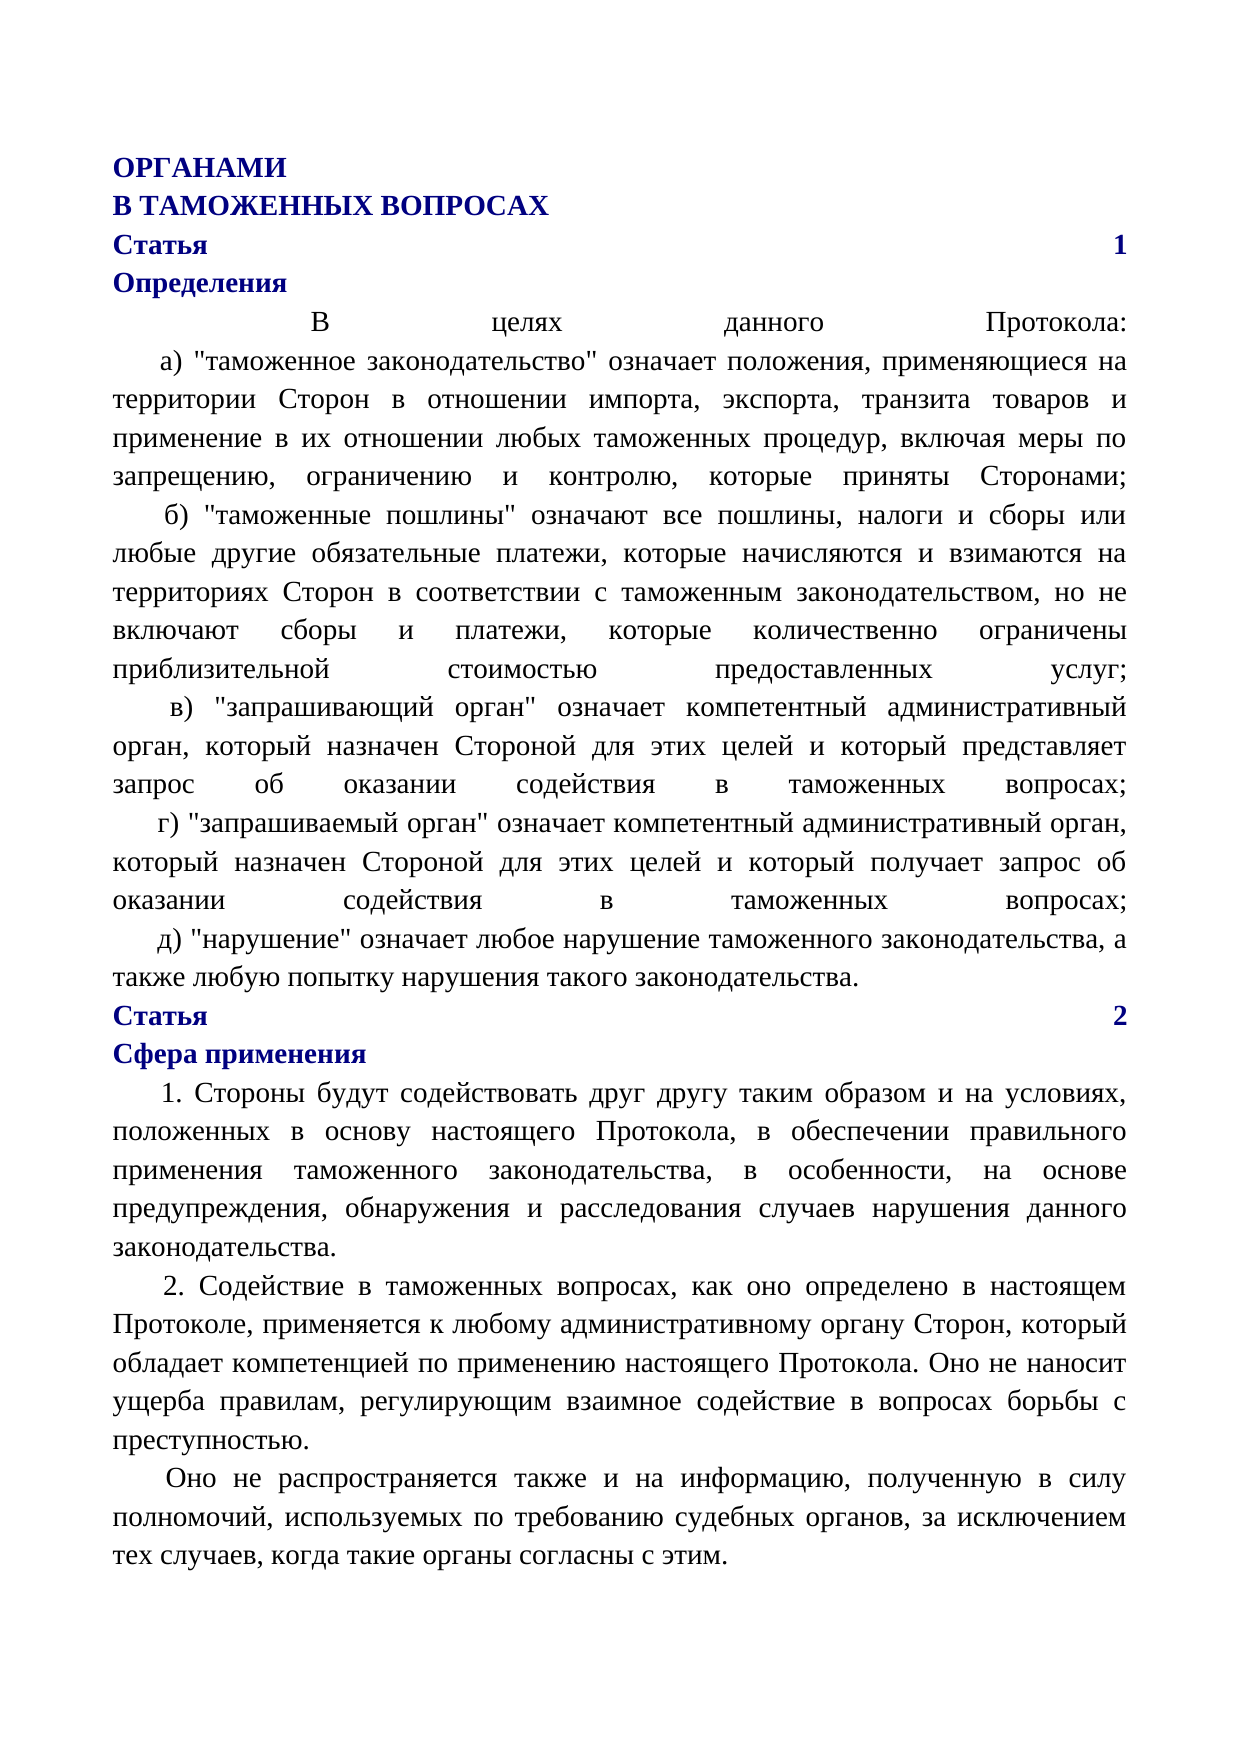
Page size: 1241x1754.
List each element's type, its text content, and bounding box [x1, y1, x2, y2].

text В целях данного Протокола: а) "таможенное законодательство" означает положения, применяющиеся на территории Сторон в отношении импорта, экспорта, транзита товаров и применение в их отношении любых таможенных процедур, включая меры по запрещению, ограничению и контролю, которые приняты Сторонами; б) "таможенные пошлины" означают все пошлины, налоги и сборы или любые другие обязательные платежи, которые начисляются и взимаются на территориях Сторон в соответствии с таможенным законодательством, но не включают сборы и платежи, которые количественно ограничены приблизительной стоимостью предоставленных услуг; в) "запрашивающий орган" означает компетентный административный орган, который назначен Стороной для этих целей и который представляет запрос об оказании содействия в таможенных вопросах; г) "запрашиваемый орган" означает компетентный административный орган, который назначен Стороной для этих целей и который получает запрос об оказании содействия в таможенных вопросах; д) "нарушение" означает любое нарушение таможенного законодательства, а также любую попытку нарушения такого законодательства. [112, 304, 1128, 993]
text Статья 2 Сфера применения [112, 998, 1128, 1070]
text Статья 1 Определения [112, 227, 1128, 299]
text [112, 150, 1128, 222]
text 1. Стороны будут содействовать друг другу таким образом и на условиях, положенных в основу настоящего Протокола, в обеспечении правильного применения таможенного законодательства, в особенности, на основе предупреждения, обнаружения и расследования случаев нарушения данного законодательства. 2. Содействие в таможенных вопросах, как оно определено в настоящем Протоколе, применяется к любому административному органу Сторон, который обладает компетенцией по применению настоящего Протокола. Оно не наносит ущерба правилам, регулирующим взаимное содействие в вопросах борьбы с преступностью. Оно не распространяется также и на информацию, полученную в силу полномочий, используемых по требованию судебных органов, за исключением тех случаев, когда такие органы согласны с этим. [112, 1075, 1128, 1571]
